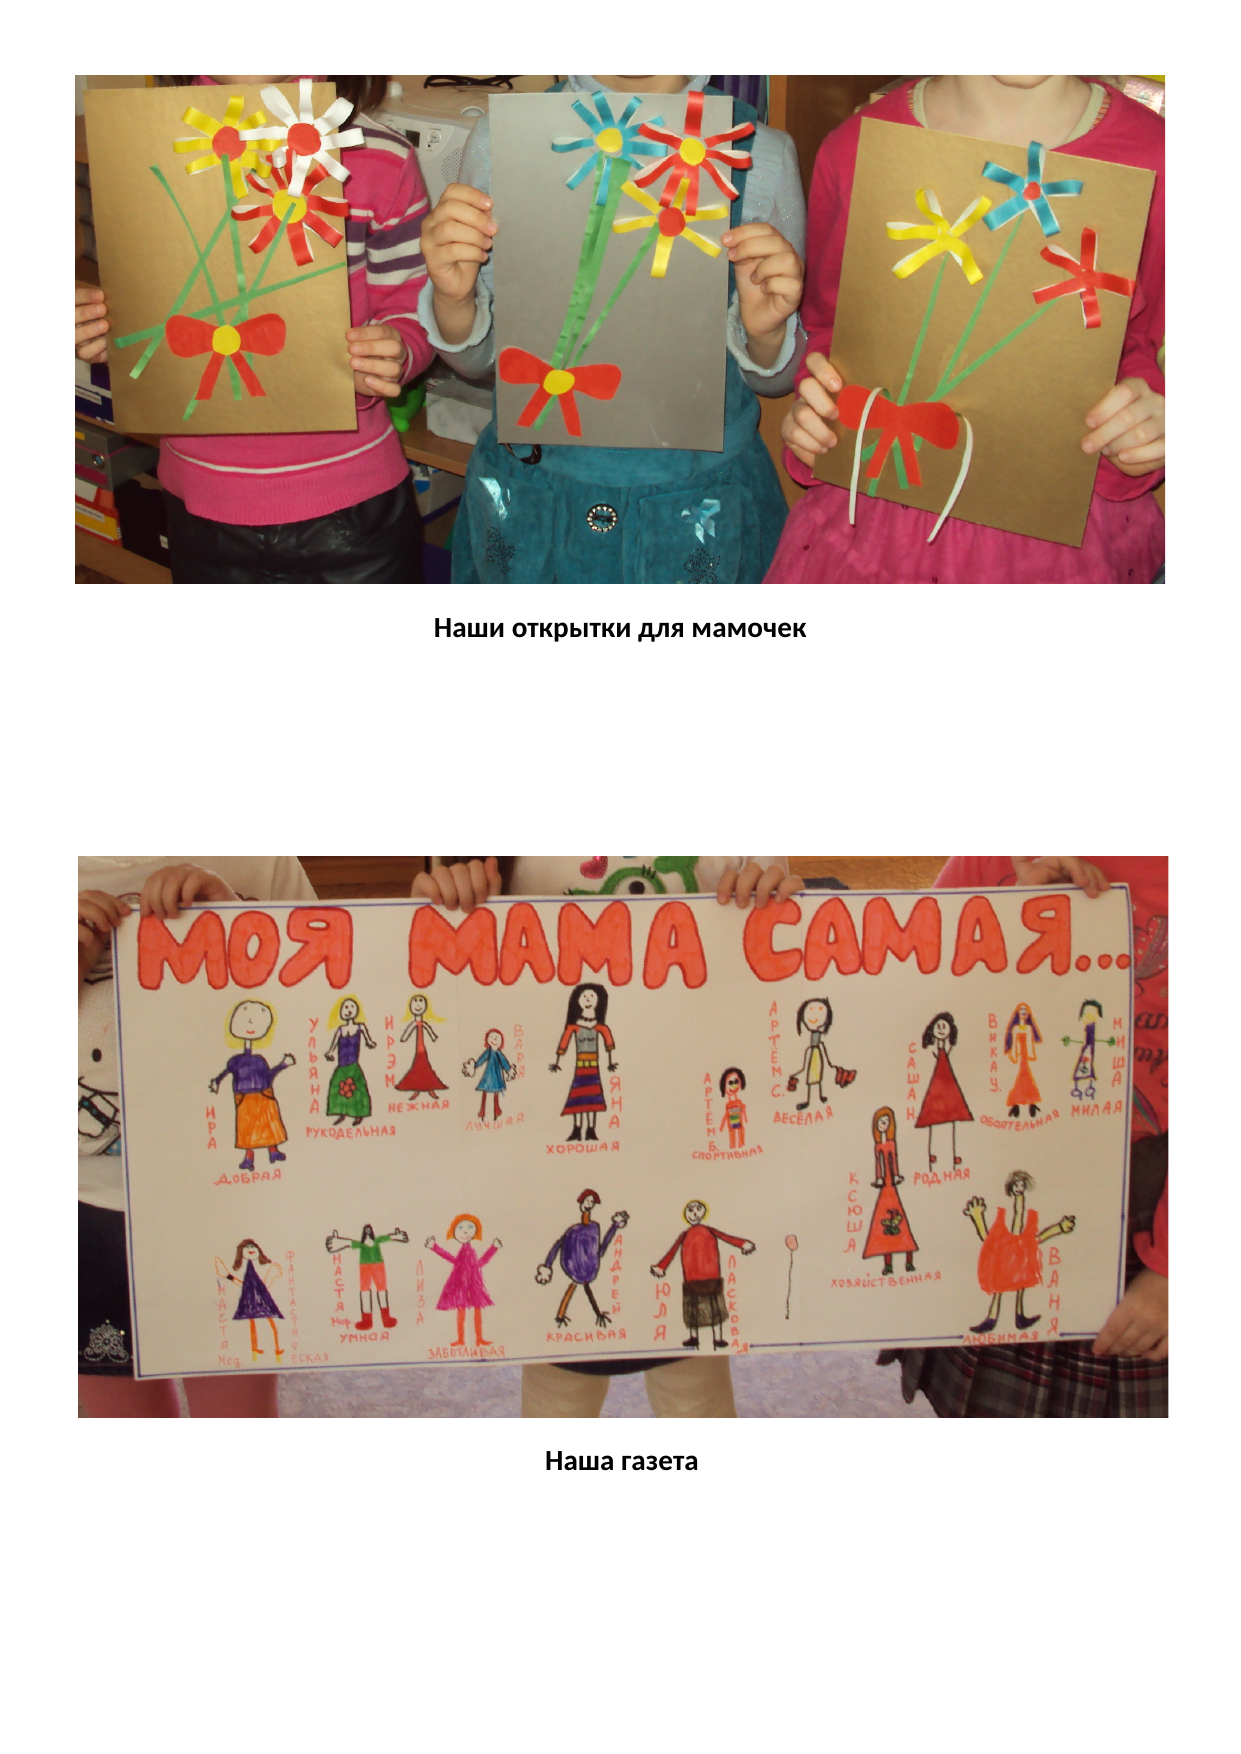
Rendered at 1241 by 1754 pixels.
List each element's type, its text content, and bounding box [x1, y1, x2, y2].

text Наша газета [78, 1442, 1165, 1478]
text Наши открытки для мамочек [75, 609, 1165, 644]
picture [75, 75, 1166, 584]
picture [78, 856, 1169, 1418]
